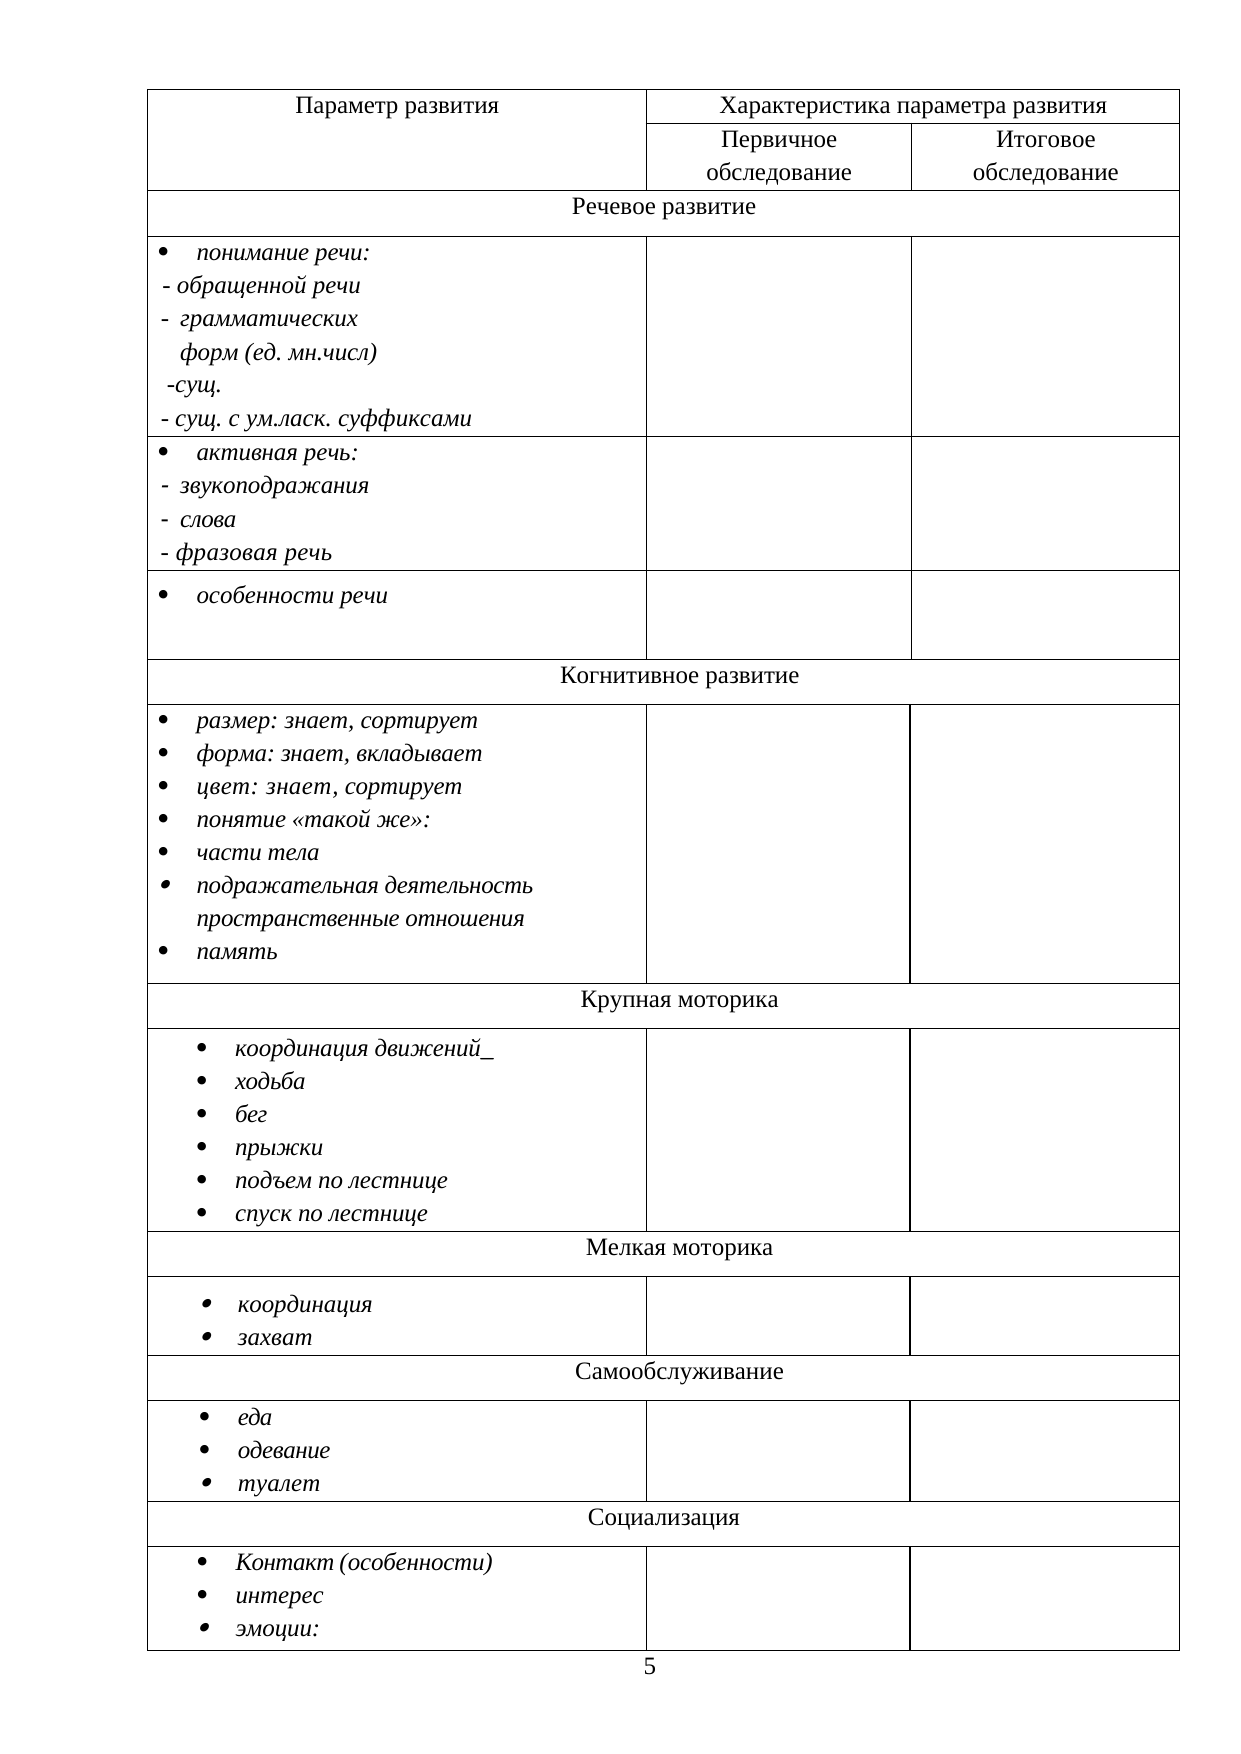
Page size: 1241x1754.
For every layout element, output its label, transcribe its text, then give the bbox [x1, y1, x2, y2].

table_cell особенности речи [148, 571, 646, 659]
table_cell [911, 1401, 1179, 1501]
table_cell понимание речи: - обращенной речи - грамматических форм (ед. мн.числ) -сущ. - сущ. с ум.ласк. суффиксами [148, 237, 646, 436]
table_cell [911, 1277, 1179, 1355]
table_cell [912, 437, 1179, 570]
table_header Характеристика параметра развития [647, 90, 1179, 123]
table_cell [647, 237, 911, 436]
table_cell активная речь: звукоподражания слова - фразовая речь [148, 437, 646, 570]
table_cell еда одевание туалет [148, 1401, 646, 1501]
table_cell [647, 437, 911, 570]
table_cell [647, 1277, 909, 1355]
table_cell [911, 705, 1179, 983]
table_cell Итоговое обследование [912, 124, 1179, 190]
table_cell [647, 705, 909, 983]
table_cell [647, 1547, 909, 1650]
table_header Параметр развития [148, 90, 646, 190]
table_cell Социализация [148, 1502, 1179, 1546]
table_cell Самообслуживание [148, 1356, 1179, 1400]
table_cell [911, 1547, 1179, 1650]
table_cell координация захват [148, 1277, 646, 1355]
table_cell Первичное обследование [647, 124, 911, 190]
table_cell [912, 237, 1179, 436]
table_cell [647, 1401, 909, 1501]
table_cell [911, 1029, 1179, 1231]
table_cell Речевое развитие [148, 191, 1179, 236]
table_cell Мелкая моторика [148, 1232, 1179, 1276]
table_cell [148, 1547, 646, 1650]
table_cell координация движений ходьба бег прыжки подъем по лестнице спуск по лестнице [148, 1029, 646, 1231]
table_cell [912, 571, 1179, 659]
table_cell Крупная моторика [148, 984, 1179, 1028]
table_cell Когнитивное развитие [148, 660, 1179, 704]
table_cell [647, 1029, 909, 1231]
table_cell [647, 571, 911, 659]
table_cell размер: знает, сортирует форма: знает, вкладывает цвет: знает, сортирует понятие «такой же»: части тела подражательная деятельность пространственные отношения память [148, 705, 646, 983]
